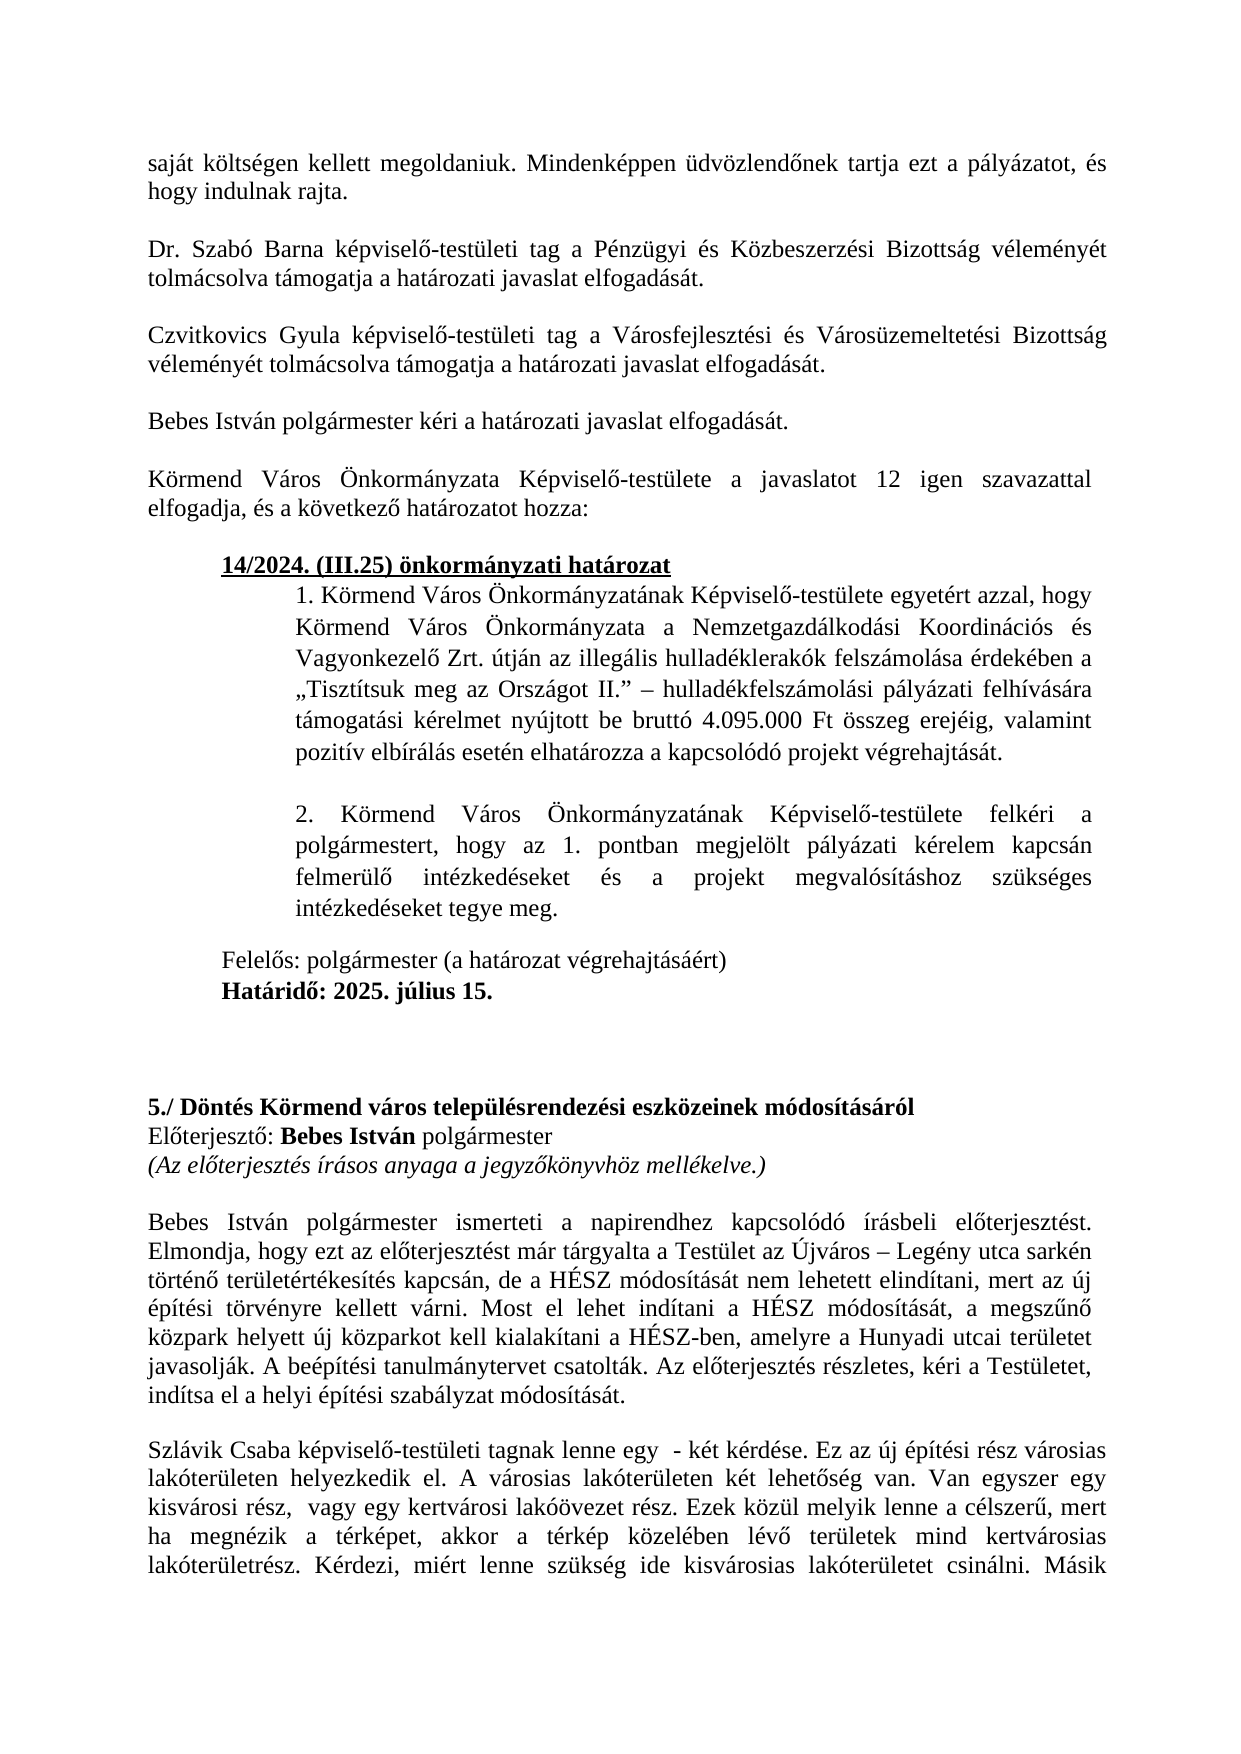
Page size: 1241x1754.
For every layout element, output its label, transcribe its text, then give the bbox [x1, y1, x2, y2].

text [148, 1435, 1108, 1578]
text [148, 148, 1108, 205]
text Előterjesztő: Bebes István polgármester [148, 1121, 1093, 1150]
text Körmend Város Önkormányzata Képviselő-testülete a javaslatot 12 igen szavazattal elfogadja, és a következő határozatot hozza: [148, 464, 1093, 521]
text Bebes István polgármester ismerteti a napirendhez kapcsolódó írásbeli előterjesztést. Elmondja, hogy ezt az előterjesztést már tárgyalta a Testület az Újváros – Legény utca sarkén történő területértékesítés kapcsán, de a HÉSZ módosítását nem lehetett elindítani, mert az új építési törvényre kellett várni. Most el lehet indítani a HÉSZ módosítását, a megszűnő közpark helyett új közparkot kell kialakítani a HÉSZ-ben, amelyre a Hunyadi utcai területet javasolják. A beépítési tanulmánytervet csatolták. Az előterjesztés részletes, kéri a Testületet, indítsa el a helyi építési szabályzat módosítását. [148, 1207, 1093, 1408]
list 1. Körmend Város Önkormányzatának Képviselő-testülete egyetért azzal, hogy Körmend Város Önkormányzata a Nemzetgazdálkodási Koordinációs és Vagyonkezelő Zrt. útján az illegális hulladéklerakók felszámolása érdekében a „Tisztítsuk meg az Országot II.” – hulladékfelszámolási pályázati felhívására támogatási kérelmet nyújtott be bruttó 4.095.000 Ft összeg erejéig, valamint pozitív elbírálás esetén elhatározza a kapcsolódó projekt végrehajtását. [295, 579, 1093, 766]
text Bebes István polgármester kéri a határozati javaslat elfogadását. [148, 406, 1093, 435]
text Felelős: polgármester (a határozat végrehajtásáért) [221, 943, 1093, 975]
text 14/2024. (III.25) önkormányzati határozat [221, 550, 1093, 579]
text Dr. Szabó Barna képviselő-testületi tag a Pénzügyi és Közbeszerzési Bizottság véleményét tolmácsolva támogatja a határozati javaslat elfogadását. [148, 234, 1108, 291]
text Czvitkovics Gyula képviselő-testületi tag a Városfejlesztési és Városüzemeltetési Bizottság véleményét tolmácsolva támogatja a határozati javaslat elfogadását. [148, 320, 1108, 378]
text 5./ Döntés Körmend város településrendezési eszközeinek módosításáról [148, 1092, 1093, 1121]
text Határidő: 2025. július 15. [221, 975, 1093, 1006]
text (Az előterjesztés írásos anyaga a jegyzőkönyvhöz mellékelve.) [148, 1150, 1093, 1178]
list 2. Körmend Város Önkormányzatának Képviselő-testülete felkéri a polgármestert, hogy az 1. pontban megjelölt pályázati kérelem kapcsán felmerülő intézkedéseket és a projekt megvalósításhoz szükséges intézkedéseket tegye meg. [295, 798, 1093, 923]
